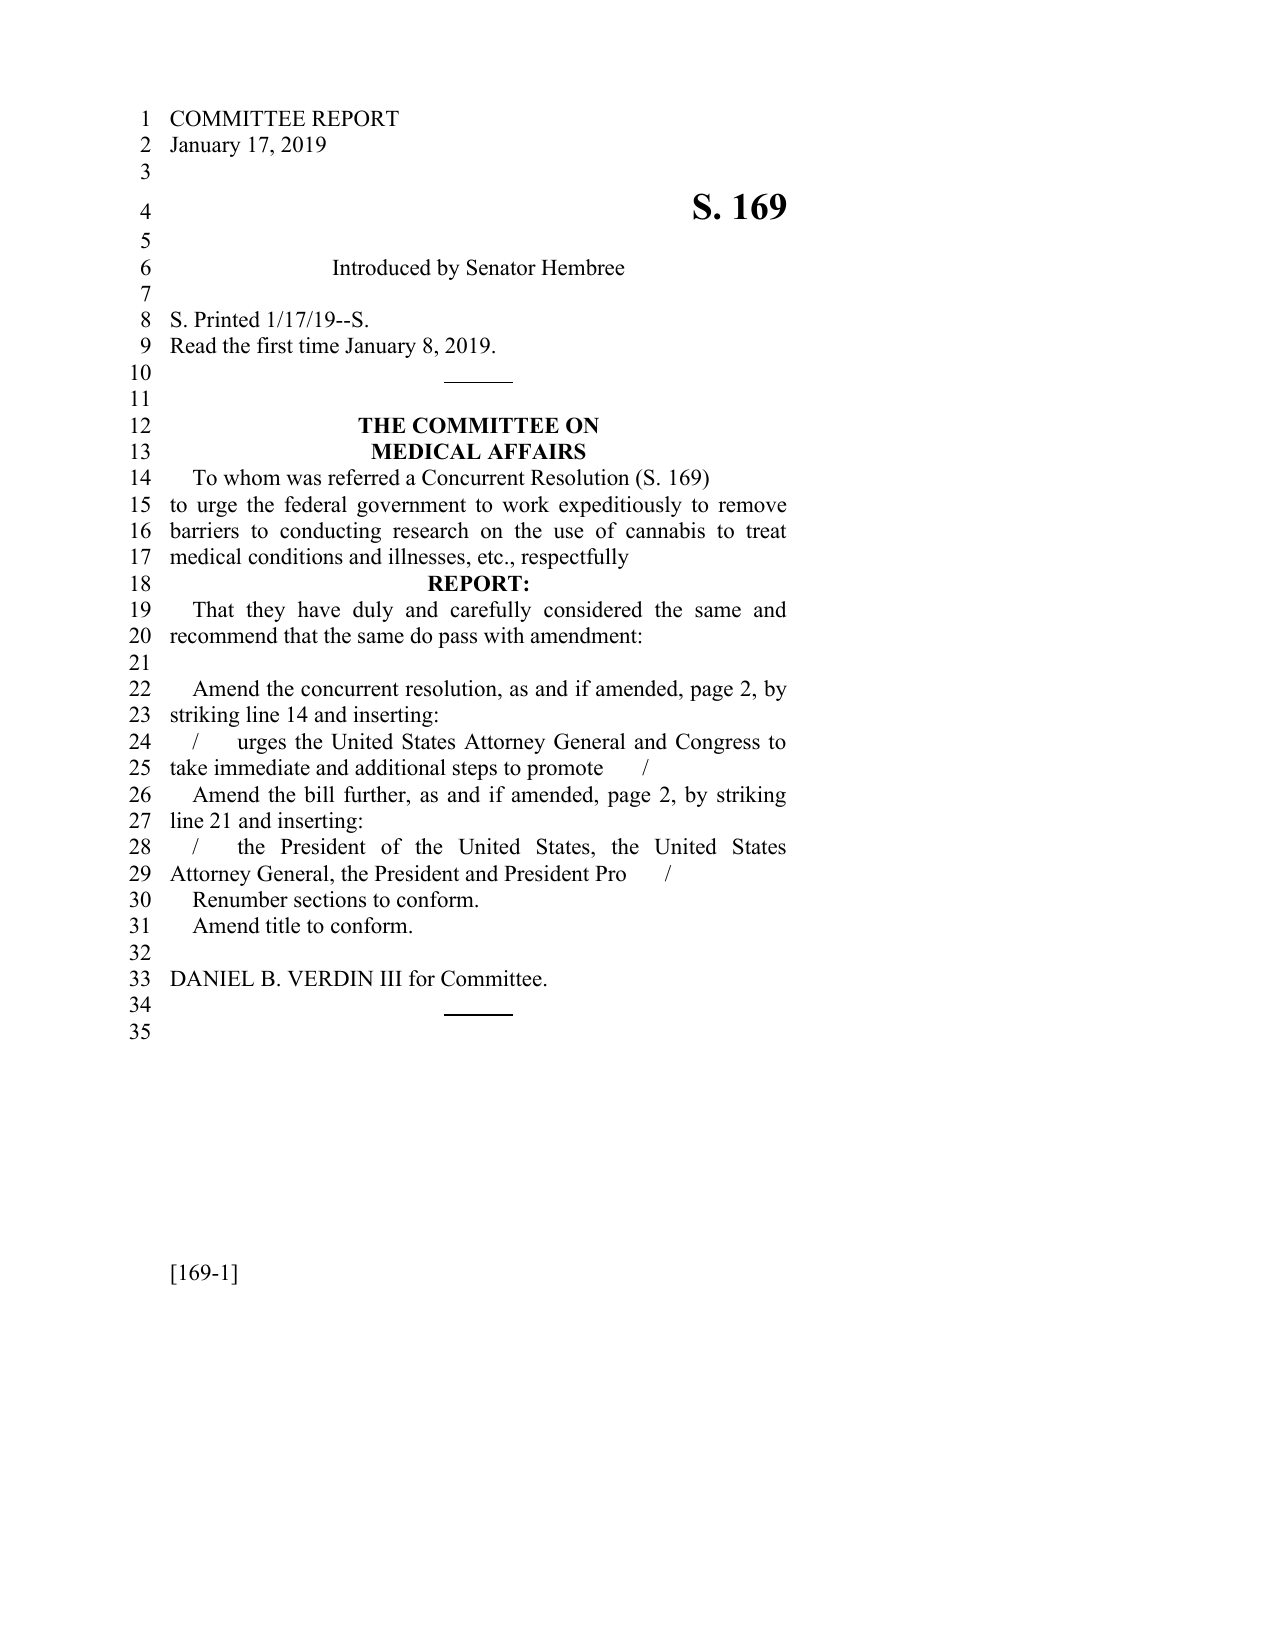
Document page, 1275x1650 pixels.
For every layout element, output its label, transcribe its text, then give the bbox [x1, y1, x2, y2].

text THE COMMITTEE ON [169, 412, 787, 438]
text REPORT: [169, 570, 787, 596]
text S. Printed 1/17/19--S. [169, 306, 787, 333]
text Renumber sections to conform. [169, 886, 787, 912]
text Amend the concurrent resolution, as and if amended, page 2, by striking line 14 and inserting: [169, 675, 787, 728]
text Amend title to conform. [169, 912, 787, 939]
text That they have duly and carefully considered the same and recommend that the same do pass with amendment: [169, 596, 787, 649]
text COMMITTEE REPORT [169, 105, 787, 131]
text January 17, 2019 [169, 131, 787, 158]
text Introduced by Senator Hembree [169, 253, 787, 280]
text to urge the federal government to work expeditiously to remove barriers to conducting research on the use of cannabis to treat medical conditions and illnesses, etc., respectfully [169, 491, 787, 570]
text To whom was referred a Concurrent Resolution (S. 169) [169, 464, 787, 491]
text / urges the United States Attorney General and Congress to take immediate and additional steps to promote / [169, 728, 787, 781]
text Amend the bill further, as and if amended, page 2, by striking line 21 and inserting: [169, 781, 787, 833]
text DANIEL B. VERDIN III for Committee. [169, 965, 787, 991]
text Read the first time January 8, 2019. [169, 333, 787, 359]
text S. 169 [169, 184, 787, 227]
text / the President of the United States, the United States Attorney General, the President and President Pro / [169, 833, 787, 886]
text MEDICAL AFFAIRS [169, 438, 787, 464]
